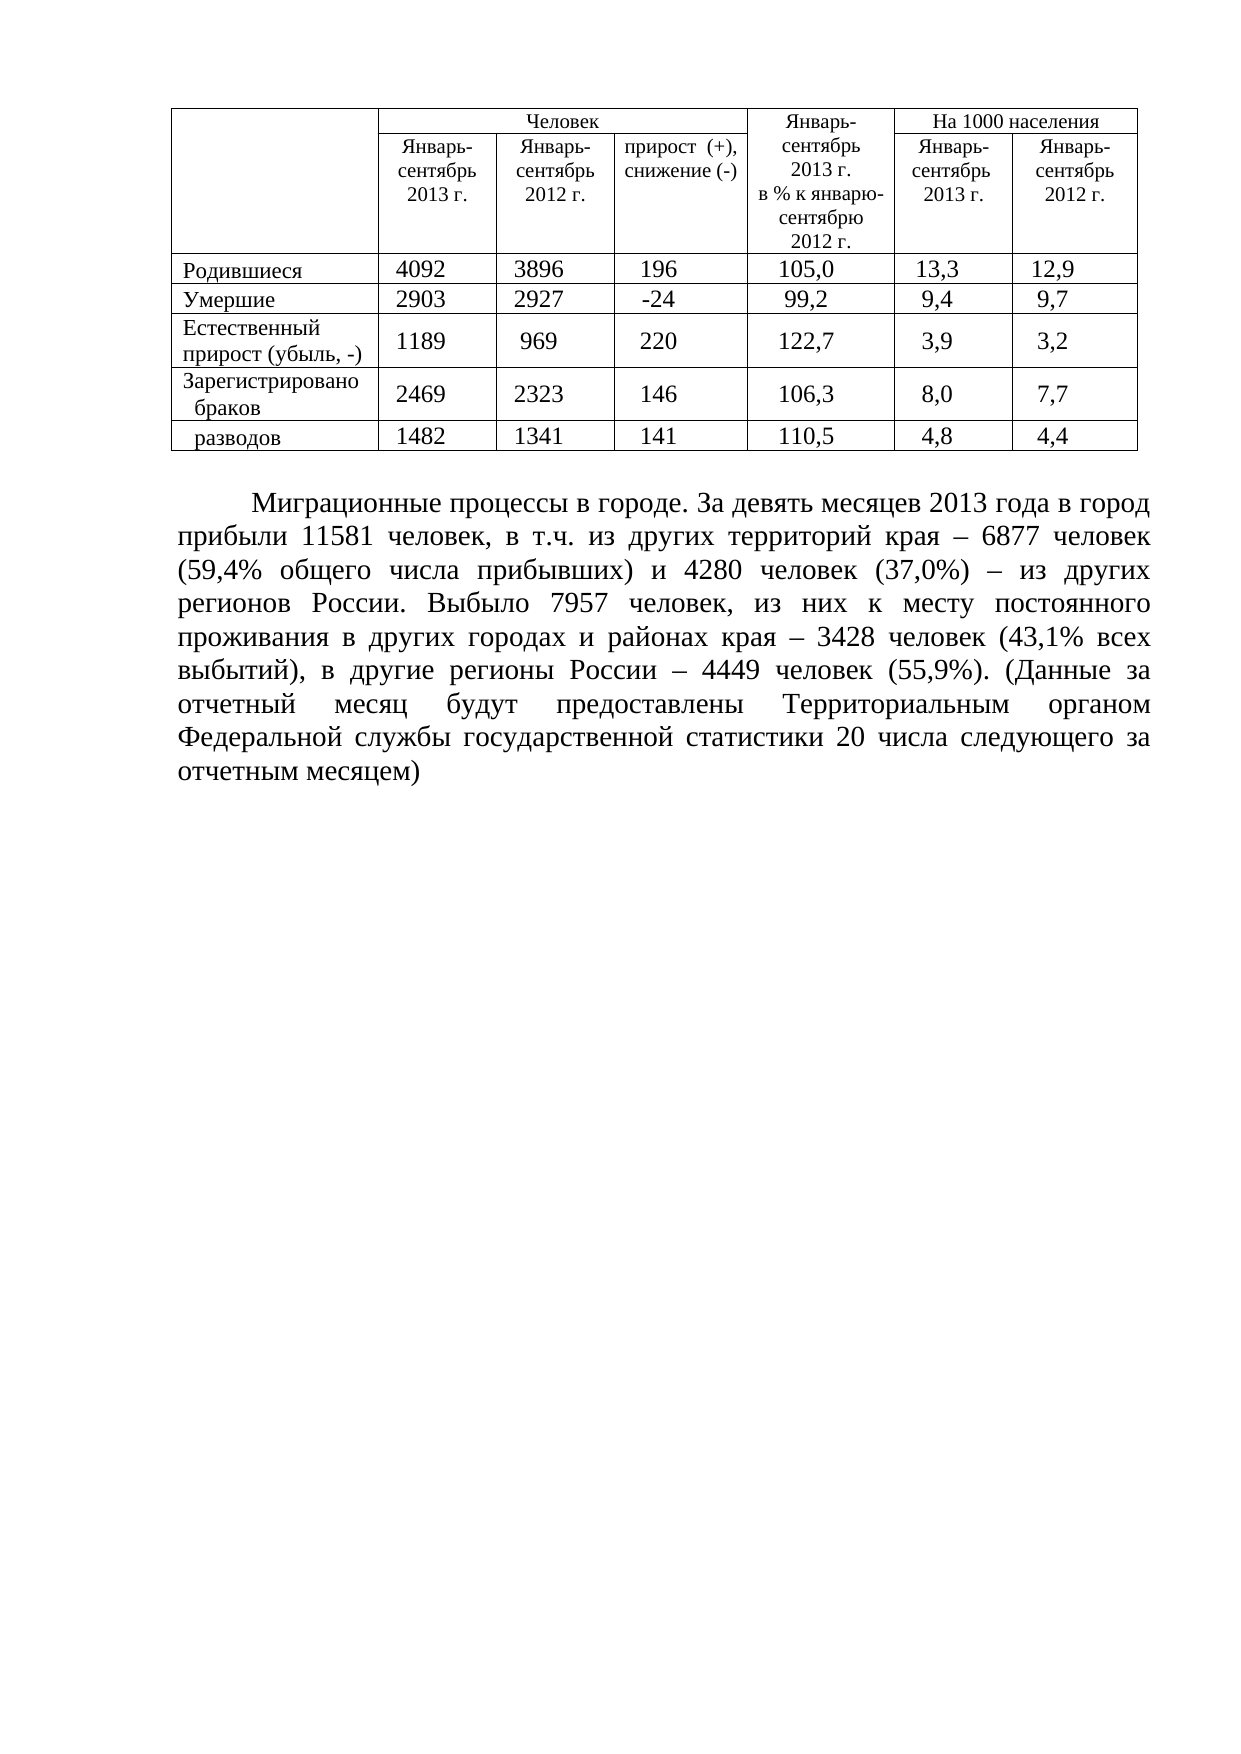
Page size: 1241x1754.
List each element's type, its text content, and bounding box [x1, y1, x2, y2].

table_cell 3,9 [895, 314, 1012, 367]
table_cell Январь-сентябрь 2012 г. [497, 134, 614, 253]
table_cell 220 [615, 314, 747, 367]
table_cell 3896 [497, 254, 614, 283]
table_cell 9,7 [1013, 284, 1137, 313]
table_cell 146 [615, 368, 747, 420]
table_cell 110,5 [748, 421, 894, 450]
table_cell 2903 [379, 284, 496, 313]
table_cell 7,7 [1013, 368, 1137, 420]
table_cell 99,2 [748, 284, 894, 313]
table_cell Умершие [172, 284, 378, 313]
table_cell 13,3 [895, 254, 1012, 283]
table_cell 105,0 [748, 254, 894, 283]
table_cell 969 [497, 314, 614, 367]
table_cell Январь-сентябрь 2013 г. [379, 134, 496, 253]
table_cell 1482 [379, 421, 496, 450]
table_cell разводов [172, 421, 378, 450]
table_header Январь-сентябрь 2013 г. в % к январю-сентябрю 2012 г. [748, 109, 894, 253]
table_header [172, 109, 378, 253]
table_cell 106,3 [748, 368, 894, 420]
table_cell 2469 [379, 368, 496, 420]
table_cell Январь-сентябрь 2013 г. [895, 134, 1012, 253]
table_cell 1341 [497, 421, 614, 450]
table_cell 12,9 [1013, 254, 1137, 283]
table_header Человек [379, 109, 747, 133]
table_header На 1000 населения [895, 109, 1137, 133]
table_cell 1189 [379, 314, 496, 367]
table_cell 2323 [497, 368, 614, 420]
table_cell Зарегистрировано браков [172, 368, 378, 420]
table_cell Родившиеся [172, 254, 378, 283]
table_cell 4,4 [1013, 421, 1137, 450]
table_cell Январь-сентябрь 2012 г. [1013, 134, 1137, 253]
table_cell 122,7 [748, 314, 894, 367]
table_cell Естественный прирост (убыль, -) [172, 314, 378, 367]
table_cell прирост (+), снижение (-) [615, 134, 747, 253]
table_cell 4092 [379, 254, 496, 283]
table_cell 3,2 [1013, 314, 1137, 367]
table_cell 8,0 [895, 368, 1012, 420]
table_cell 141 [615, 421, 747, 450]
text Миграционные процессы в городе. За девять месяцев 2013 года в город прибыли 11581 человек, в т.ч. из других территорий края – 6877 человек (59,4% общего числа прибывших) и 4280 человек (37,0%) – из других регионов России. Выбыло 7957 человек, из них к месту постоянного проживания в других городах и районах края – 3428 человек (43,1% всех выбытий), в другие регионы России – 4449 человек (55,9%). (Данные за отчетный месяц будут предоставлены Территориальным органом Федеральной службы государственной статистики 20 числа следующего за отчетным месяцем) [177, 485, 1152, 787]
table_cell 196 [615, 254, 747, 283]
table_cell -24 [615, 284, 747, 313]
table_cell 2927 [497, 284, 614, 313]
table_cell 4,8 [895, 421, 1012, 450]
table_cell 9,4 [895, 284, 1012, 313]
